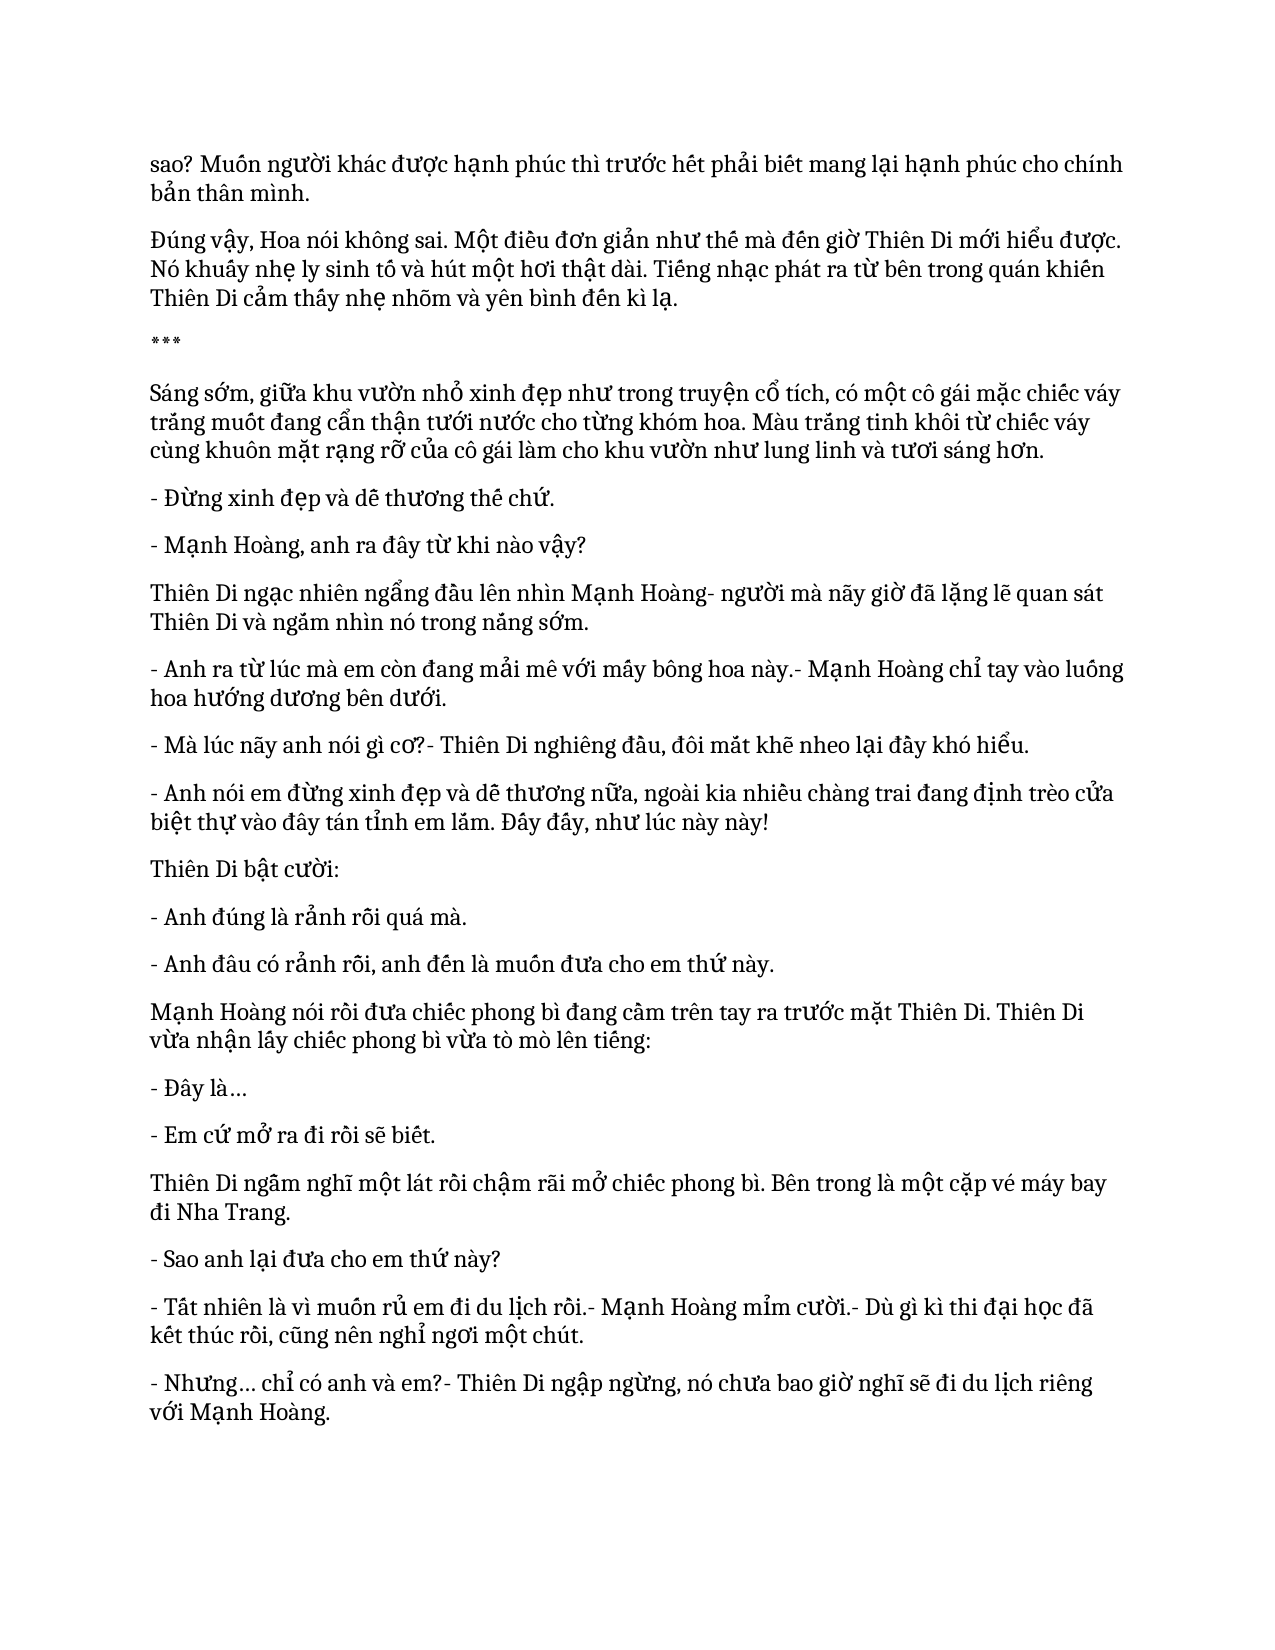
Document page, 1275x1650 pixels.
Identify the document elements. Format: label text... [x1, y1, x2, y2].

text Mạnh Hoàng nói rồi đưa chiếc phong bì đang cầm trên tay ra trước mặt Thiên Di. Thiên Di vừa nhận lấy chiếc phong bì vừa tò mò lên tiếng: [150, 997, 1125, 1055]
text - Mà lúc nãy anh nói gì cơ?- Thiên Di nghiêng đầu, đôi mắt khẽ nheo lại đầy khó hiểu. [150, 731, 1125, 760]
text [150, 150, 1125, 207]
text - Nhưng… chỉ có anh và em?- Thiên Di ngập ngừng, nó chưa bao giờ nghĩ sẽ đi du lịch riêng với Mạnh Hoàng. [150, 1369, 1125, 1426]
text Thiên Di bật cười: [150, 855, 1125, 884]
text - Anh nói em đừng xinh đẹp và dễ thương nữa, ngoài kia nhiều chàng trai đang định trèo cửa biệt thự vào đây tán tỉnh em lắm. Đấy đấy, như lúc này này! [150, 779, 1125, 836]
text Thiên Di ngẫm nghĩ một lát rồi chậm rãi mở chiếc phong bì. Bên trong là một cặp vé máy bay đi Nha Trang. [150, 1169, 1125, 1226]
text Đúng vậy, Hoa nói không sai. Một điều đơn giản như thế mà đến giờ Thiên Di mới hiểu được. Nó khuấy nhẹ ly sinh tố và hút một hơi thật dài. Tiếng nhạc phát ra từ bên trong quán khiến Thiên Di cảm thấy nhẹ nhõm và yên bình đến kì lạ. [150, 226, 1125, 312]
text - Sao anh lại đưa cho em thứ này? [150, 1245, 1125, 1274]
text - Tất nhiên là vì muốn rủ em đi du lịch rồi.- Mạnh Hoàng mỉm cười.- Dù gì kì thi đại học đã kết thúc rồi, cũng nên nghỉ ngơi một chút. [150, 1292, 1125, 1350]
text *** [150, 331, 1125, 360]
text Sáng sớm, giữa khu vườn nhỏ xinh đẹp như trong truyện cổ tích, có một cô gái mặc chiếc váy trắng muốt đang cẩn thận tưới nước cho từng khóm hoa. Màu trắng tinh khôi từ chiếc váy cùng khuôn mặt rạng rỡ của cô gái làm cho khu vườn như lung linh và tươi sáng hơn. [150, 379, 1125, 465]
text - Anh đâu có rảnh rỗi, anh đến là muốn đưa cho em thứ này. [150, 950, 1125, 979]
text - Anh đúng là rảnh rỗi quá mà. [150, 902, 1125, 931]
text - Anh ra từ lúc mà em còn đang mải mê với mấy bông hoa này.- Mạnh Hoàng chỉ tay vào luống hoa hướng dương bên dưới. [150, 655, 1125, 712]
text - Đây là… [150, 1074, 1125, 1102]
text Thiên Di ngạc nhiên ngẩng đầu lên nhìn Mạnh Hoàng- người mà nãy giờ đã lặng lẽ quan sát Thiên Di và ngắm nhìn nó trong nắng sớm. [150, 579, 1125, 636]
text - Mạnh Hoàng, anh ra đây từ khi nào vậy? [150, 531, 1125, 560]
text - Đừng xinh đẹp và dễ thương thế chứ. [150, 484, 1125, 512]
text - Em cứ mở ra đi rồi sẽ biết. [150, 1121, 1125, 1150]
